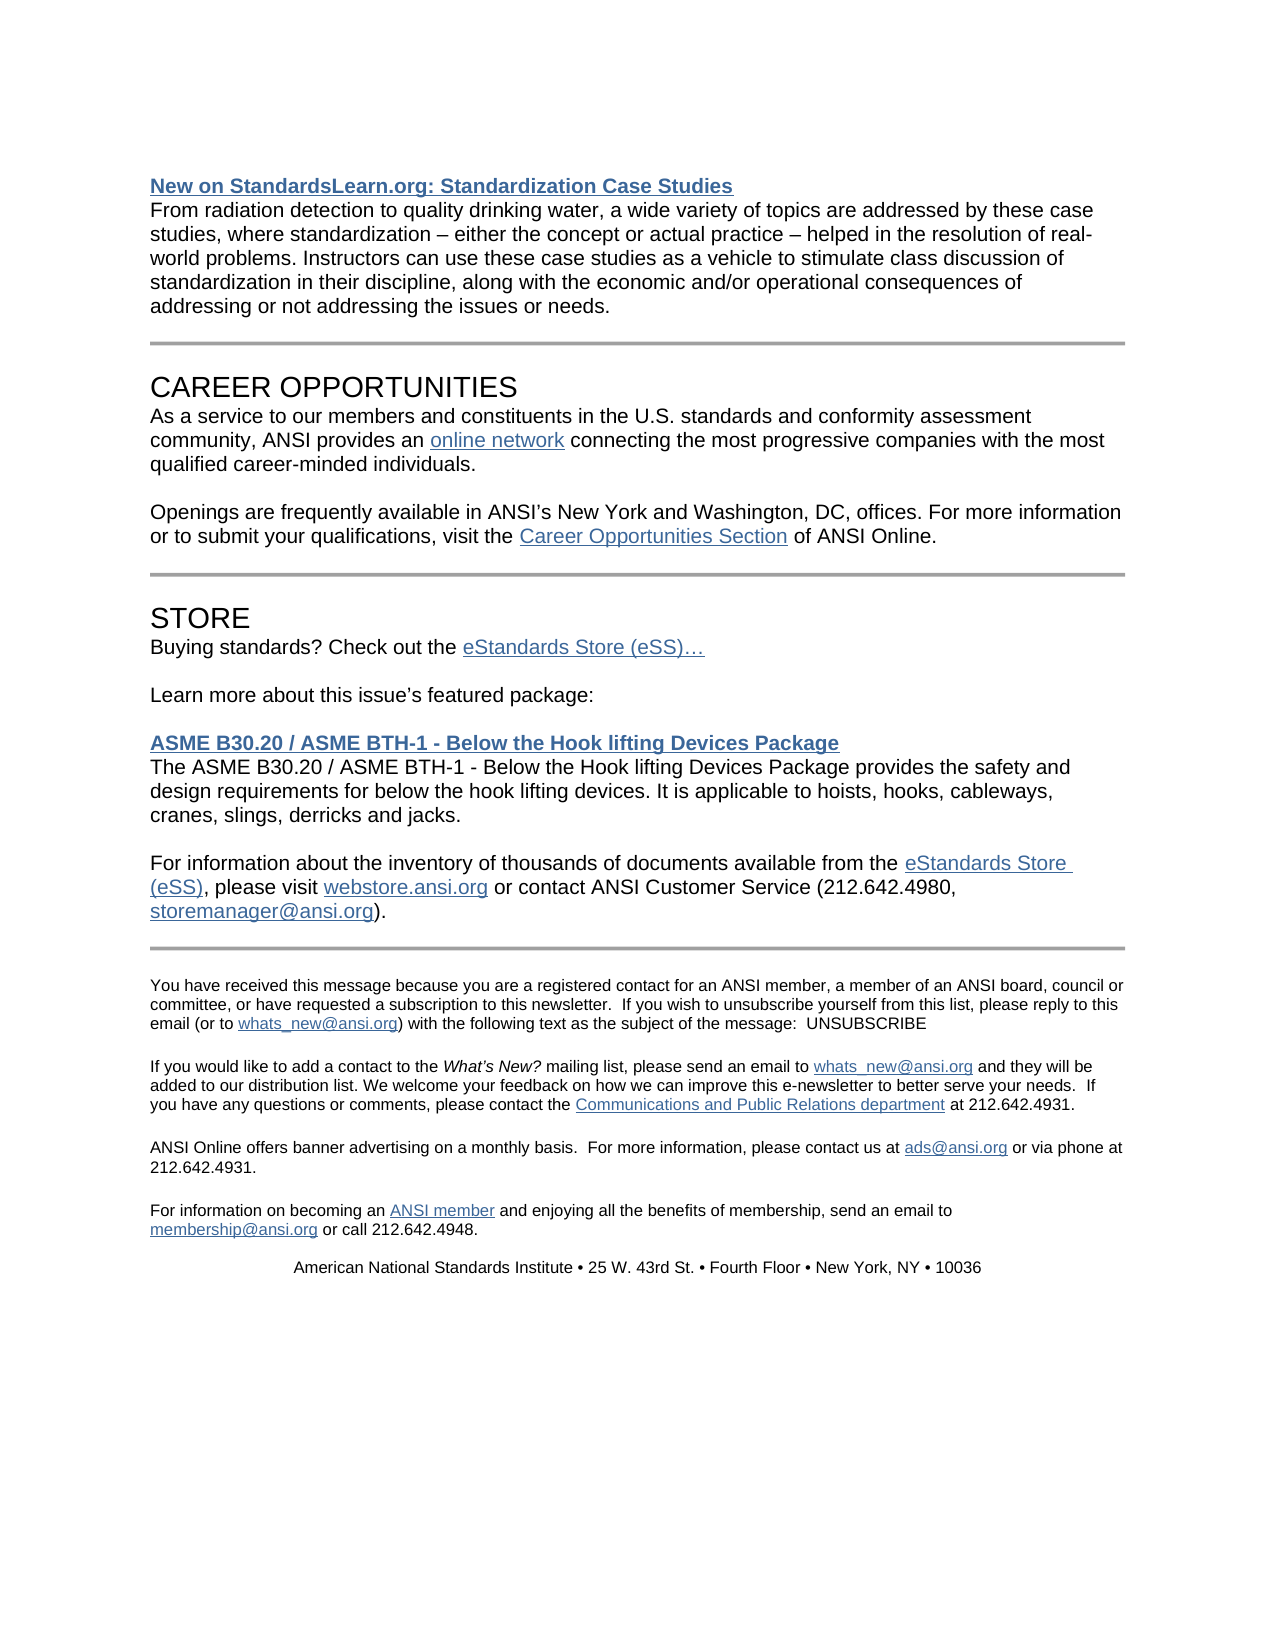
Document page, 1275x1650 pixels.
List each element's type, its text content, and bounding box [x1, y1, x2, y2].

text As a service to our members and constituents in the U.S. standards and conformity assessment community, ANSI provides an online network connecting the most progressive companies with the most qualified career-minded individuals. [150, 404, 1125, 476]
text For information about the inventory of thousands of documents available from the eStandards Store (eSS), please visit webstore.ansi.org or contact ANSI Customer Service (212.642.4980, storemanager@ansi.org). [150, 851, 1125, 923]
text The ASME B30.20 / ASME BTH-1 - Below the Hook lifting Devices Package provides the safety and design requirements for below the hook lifting devices. It is applicable to hoists, hooks, cableways, cranes, slings, derricks and jacks. [150, 755, 1125, 827]
text New on StandardsLearn.org: Standardization Case Studies [150, 174, 1125, 198]
text From radiation detection to quality drinking water, a wide variety of topics are addressed by these case studies, where standardization – either the concept or actual practice – helped in the resolution of real-world problems. Instructors can use these case studies as a vehicle to stimulate class discussion of standardization in their discipline, along with the economic and/or operational consequences of addressing or not addressing the issues or needs. [150, 198, 1125, 318]
text ANSI Online offers banner advertising on a monthly basis. For more information, please contact us at ads@ansi.org or via phone at 212.642.4931. [150, 1138, 1125, 1177]
text CAREER OPPORTUNITIES [150, 370, 1125, 404]
text American National Standards Institute • 25 W. 43rd St. • Fourth Floor • New York, NY • 10036 [150, 1258, 1125, 1277]
text For information on becoming an ANSI member and enjoying all the benefits of membership, send an email to membership@ansi.org or call 212.642.4948. [150, 1201, 1125, 1239]
text Openings are frequently available in ANSI’s New York and Washington, DC, offices. For more information or to submit your qualifications, visit the Career Opportunities Section of ANSI Online. [150, 500, 1125, 548]
text STORE [150, 602, 1125, 635]
text Learn more about this issue’s featured package: [150, 683, 1125, 707]
text You have received this message because you are a registered contact for an ANSI member, a member of an ANSI board, council or committee, or have requested a subscription to this newsletter. If you wish to unsubscribe yourself from this list, please reply to this email (or to whats_new@ansi.org) with the following text as the subject of the message: UNSUBSCRIBE [150, 975, 1125, 1033]
text ASME B30.20 / ASME BTH-1 - Below the Hook lifting Devices Package [150, 731, 1125, 755]
text Buying standards? Check out the eStandards Store (eSS)… [150, 635, 1125, 659]
text If you would like to add a contact to the What’s New? mailing list, please send an email to whats_new@ansi.org and they will be added to our distribution list. We welcome your feedback on how we can improve this e-newsletter to better serve your needs. If you have any questions or comments, please contact the Communications and Public Relations department at 212.642.4931. [150, 1057, 1125, 1114]
